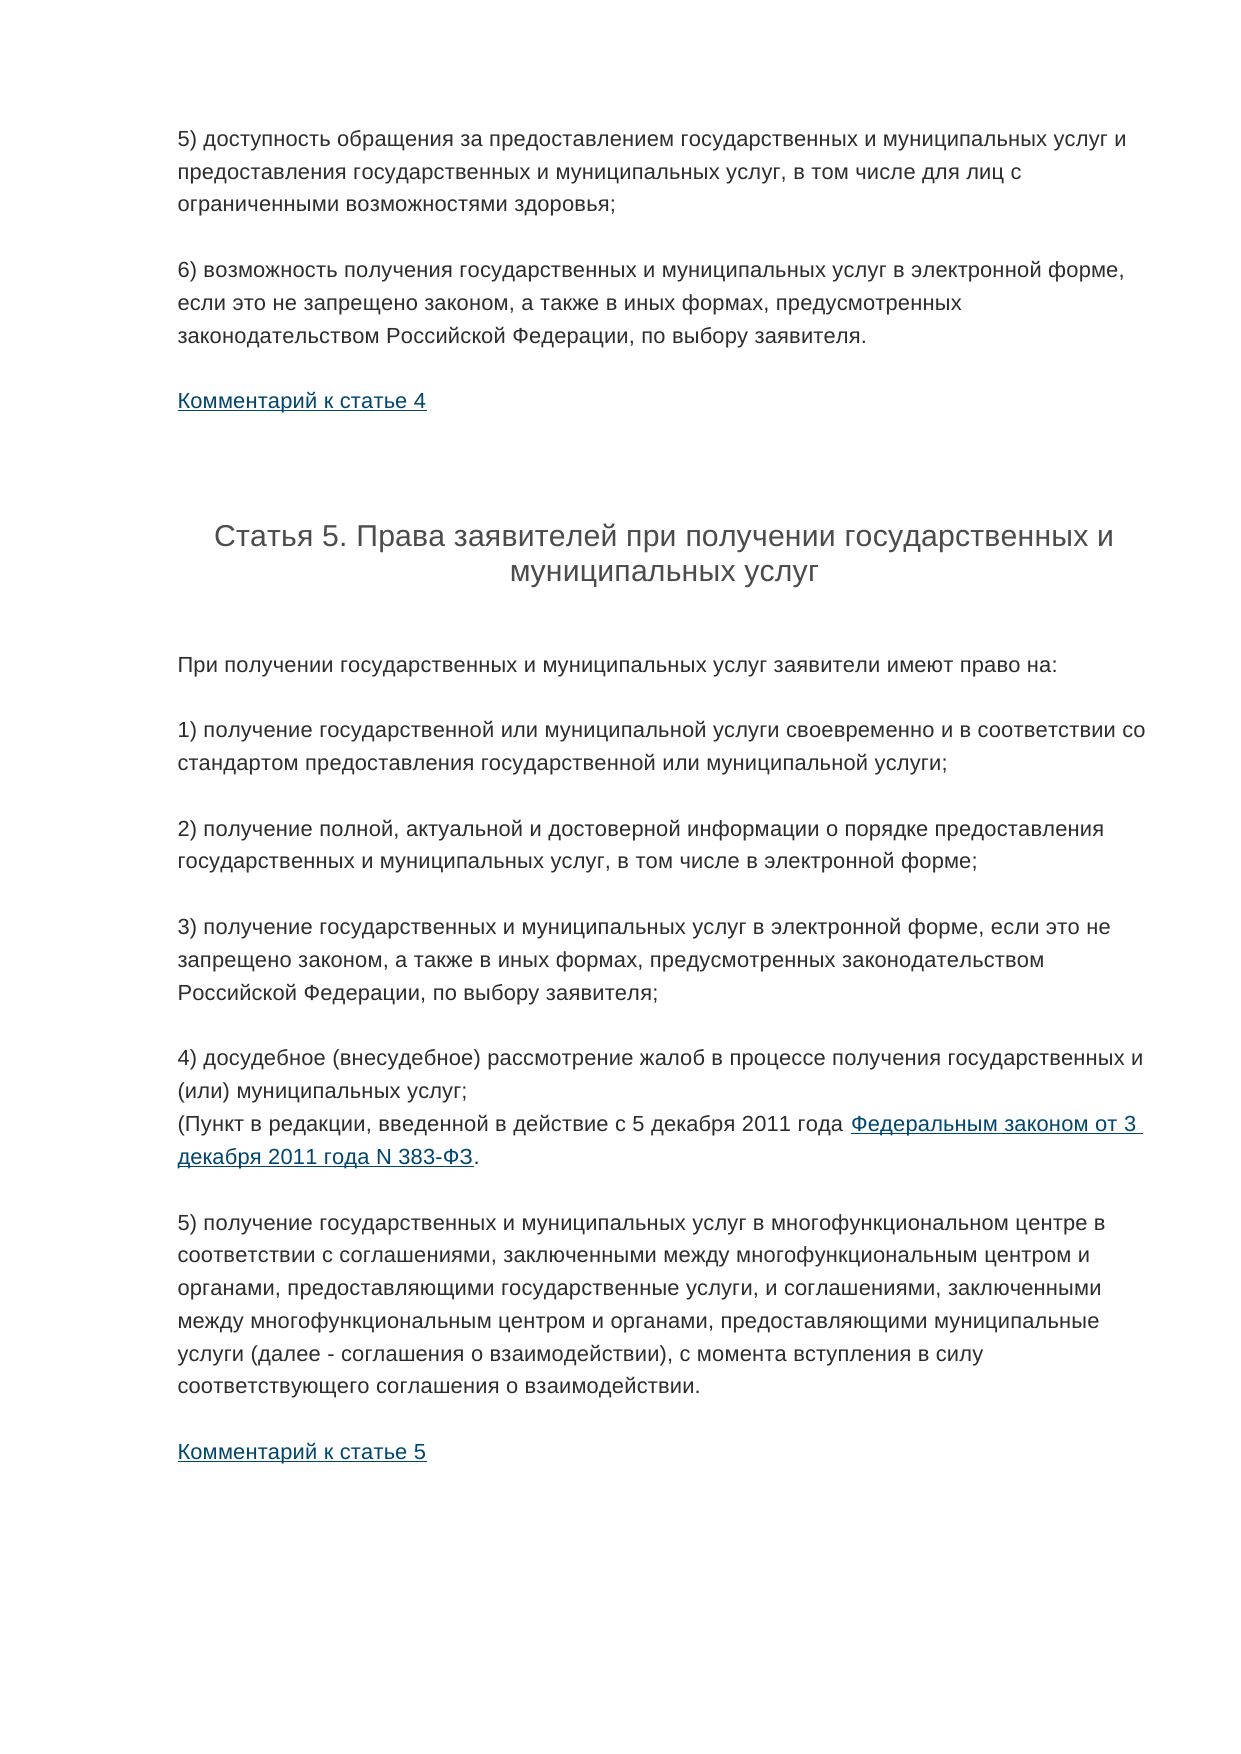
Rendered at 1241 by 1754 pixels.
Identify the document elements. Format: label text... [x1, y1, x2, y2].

text 5) получение государственных и муниципальных услуг в многофункциональном центре в соответствии с соглашениями, заключенными между многофункциональным центром и органами, предоставляющими государственные услуги, и соглашениями, заключенными между многофункциональным центром и органами, предоставляющими муниципальные услуги (далее - соглашения о взаимодействии), с момента вступления в силу соответствующего соглашения о взаимодействии. Комментарий к статье 5 [177, 1202, 1152, 1530]
text 3) получение государственных и муниципальных услуг в электронной форме, если это не запрещено законом, а также в иных формах, предусмотренных законодательством Российской Федерации, по выбору заявителя; [177, 906, 1152, 1038]
text 6) возможность получения государственных и муниципальных услуг в электронной форме, если это не запрещено законом, а также в иных формах, предусмотренных законодательством Российской Федерации, по выбору заявителя. Комментарий к статье 4 [177, 249, 1152, 479]
text При получении государственных и муниципальных услуг заявители имеют право на: [177, 611, 1152, 709]
text 2) получение полной, актуальной и достоверной информации о порядке предоставления государственных и муниципальных услуг, в том числе в электронной форме; [177, 808, 1152, 906]
text 4) досудебное (внесудебное) рассмотрение жалоб в процессе получения государственных и (или) муниципальных услуг; (Пункт в редакции, введенной в действие с 5 декабря 2011 года Федеральным законом от 3 декабря 2011 года N 383-ФЗ. [177, 1038, 1152, 1202]
text 5) доступность обращения за предоставлением государственных и муниципальных услуг и предоставления государственных и муниципальных услуг, в том числе для лиц с ограниченными возможностями здоровья; [177, 118, 1152, 249]
text Статья 5. Права заявителей при получении государственных и муниципальных услуг [177, 518, 1152, 588]
text 1) получение государственной или муниципальной услуги своевременно и в соответствии со стандартом предоставления государственной или муниципальной услуги; [177, 709, 1152, 808]
